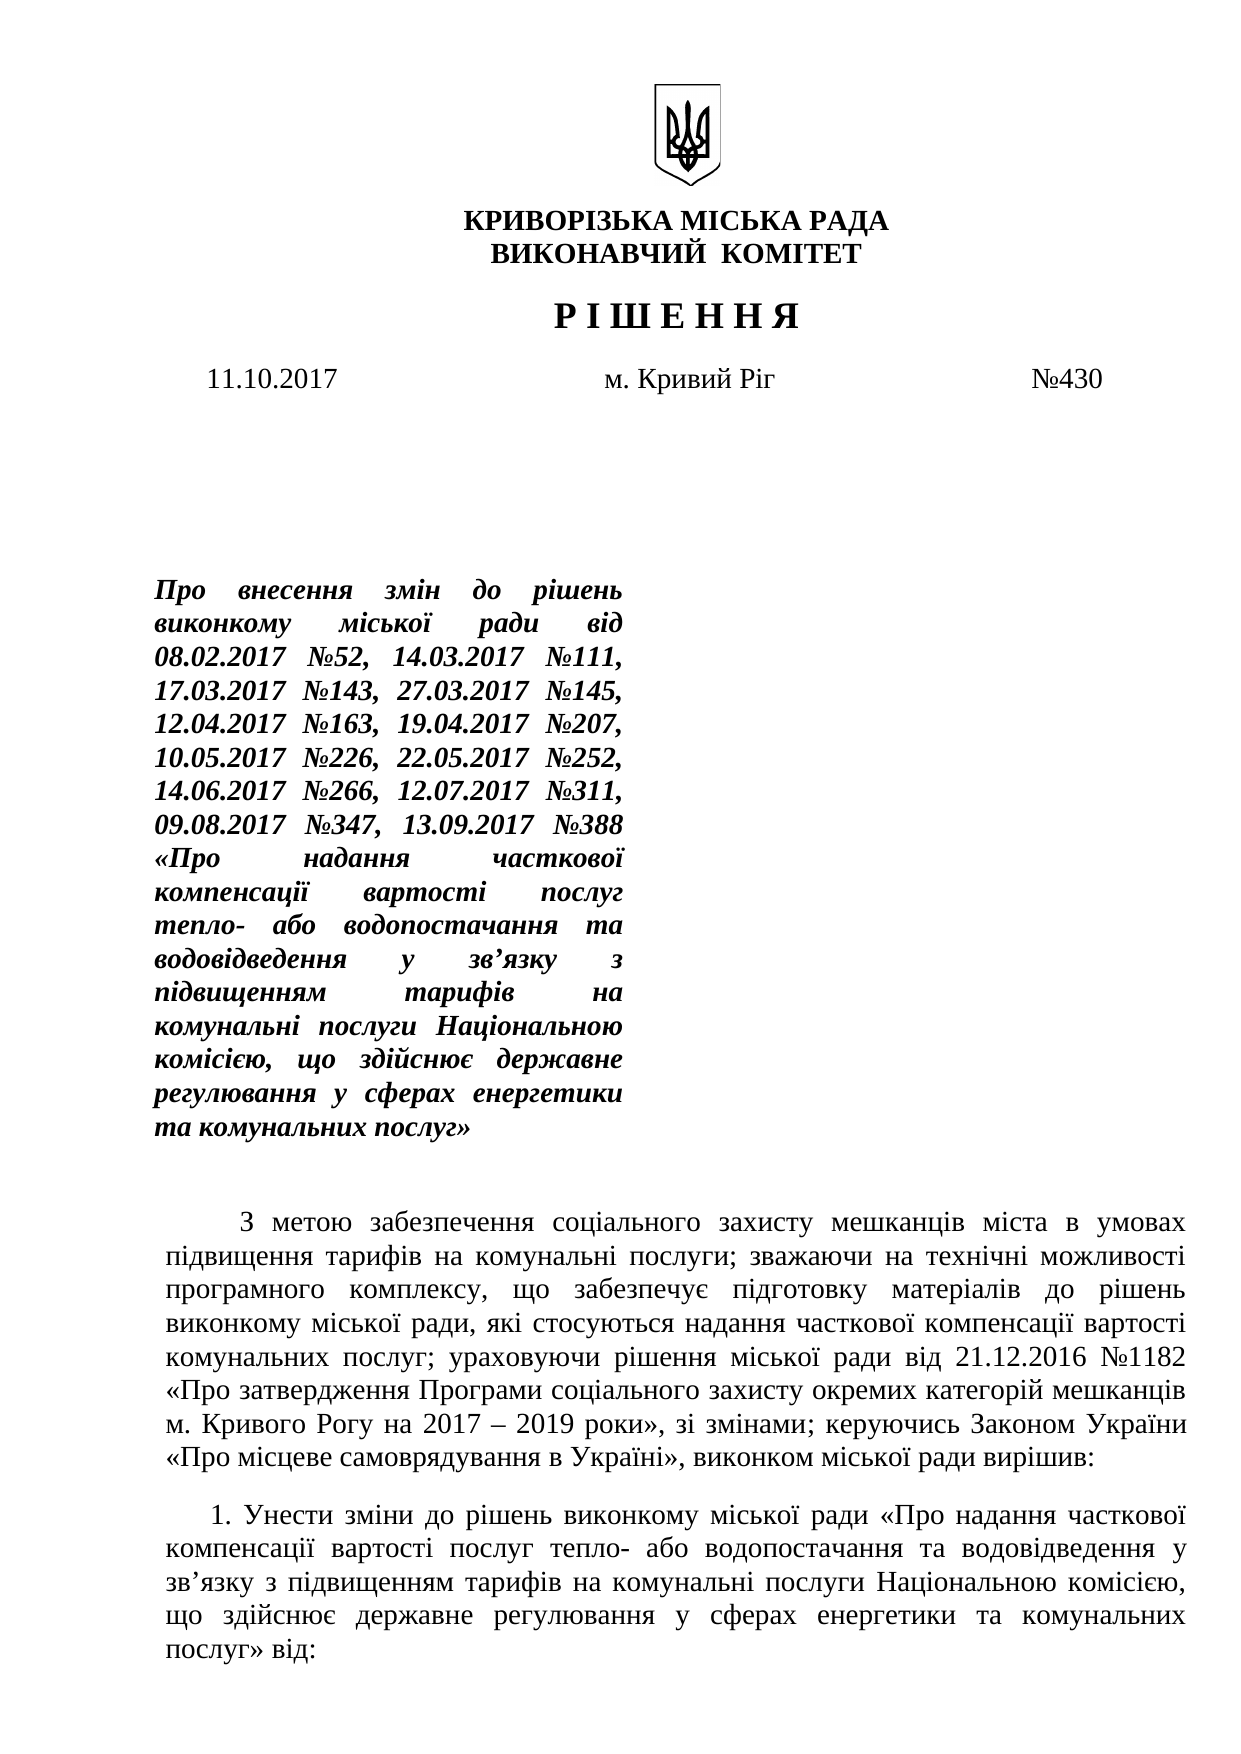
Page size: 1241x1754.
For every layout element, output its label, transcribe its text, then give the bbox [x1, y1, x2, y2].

text 1. Унести зміни до рішень виконкому міської ради «Про надання часткової компенсації вартості послуг тепло- або водопостачання та водовідведення у зв’язку з підвищенням тарифів на комунальні послуги Національною комісією, що здійснює державне регулювання у сферах енергетики та комунальних послуг» від: [165, 1497, 1187, 1664]
table_header 11.10.2017 [195, 361, 525, 428]
table_header №430 [855, 361, 1192, 428]
text З метою забезпечення соціального захисту мешканців міста в умовах підвищення тарифів на комунальні послуги; зважаючи на технічні можливості програмного комплексу, що забезпечує підготовку матеріалів до рішень виконкому міської ради, які стосуються надання часткової компенсації вартості комунальних послуг; ураховуючи рішення міської ради від 21.12.2016 №1182 «Про затвердження Програми соціального захисту окремих категорій мешканців м. Кривого Рогу на 2017 – 2019 роки», зі змінами; керуючись Законом України «Про місцеве самоврядування в Україні», виконком міської ради вирішив: [165, 1204, 1187, 1473]
table_header м. Кривий Ріг [525, 361, 854, 428]
text КРИВОРІЗЬКА МІСЬКА РАДА [165, 203, 1187, 236]
table_header Про внесення змін до рішень виконкому міської ради від 08.02.2017 №52, 14.03.2017 №111, 17.03.2017 №143, 27.03.2017 №145, 12.04.2017 №163, 19.04.2017 №207, 10.05.2017 №226, 22.05.2017 №252, 14.06.2017 №266, 12.07.2017 №311, 09.08.2017 №347, 13.09.2017 №388 «Про надання часткової компенсації вартості послуг тепло- або водопостачання та водовідведення у зв’язку з підвищенням тарифів на комунальні послуги Національною комісією, що здійснює державне регулювання у сферах енергетики та комунальних послуг» [154, 529, 1188, 1142]
text Р І Ш Е Н Н Я [165, 294, 1187, 337]
text ВИКОНАВЧИЙ КОМІТЕТ [165, 236, 1187, 270]
